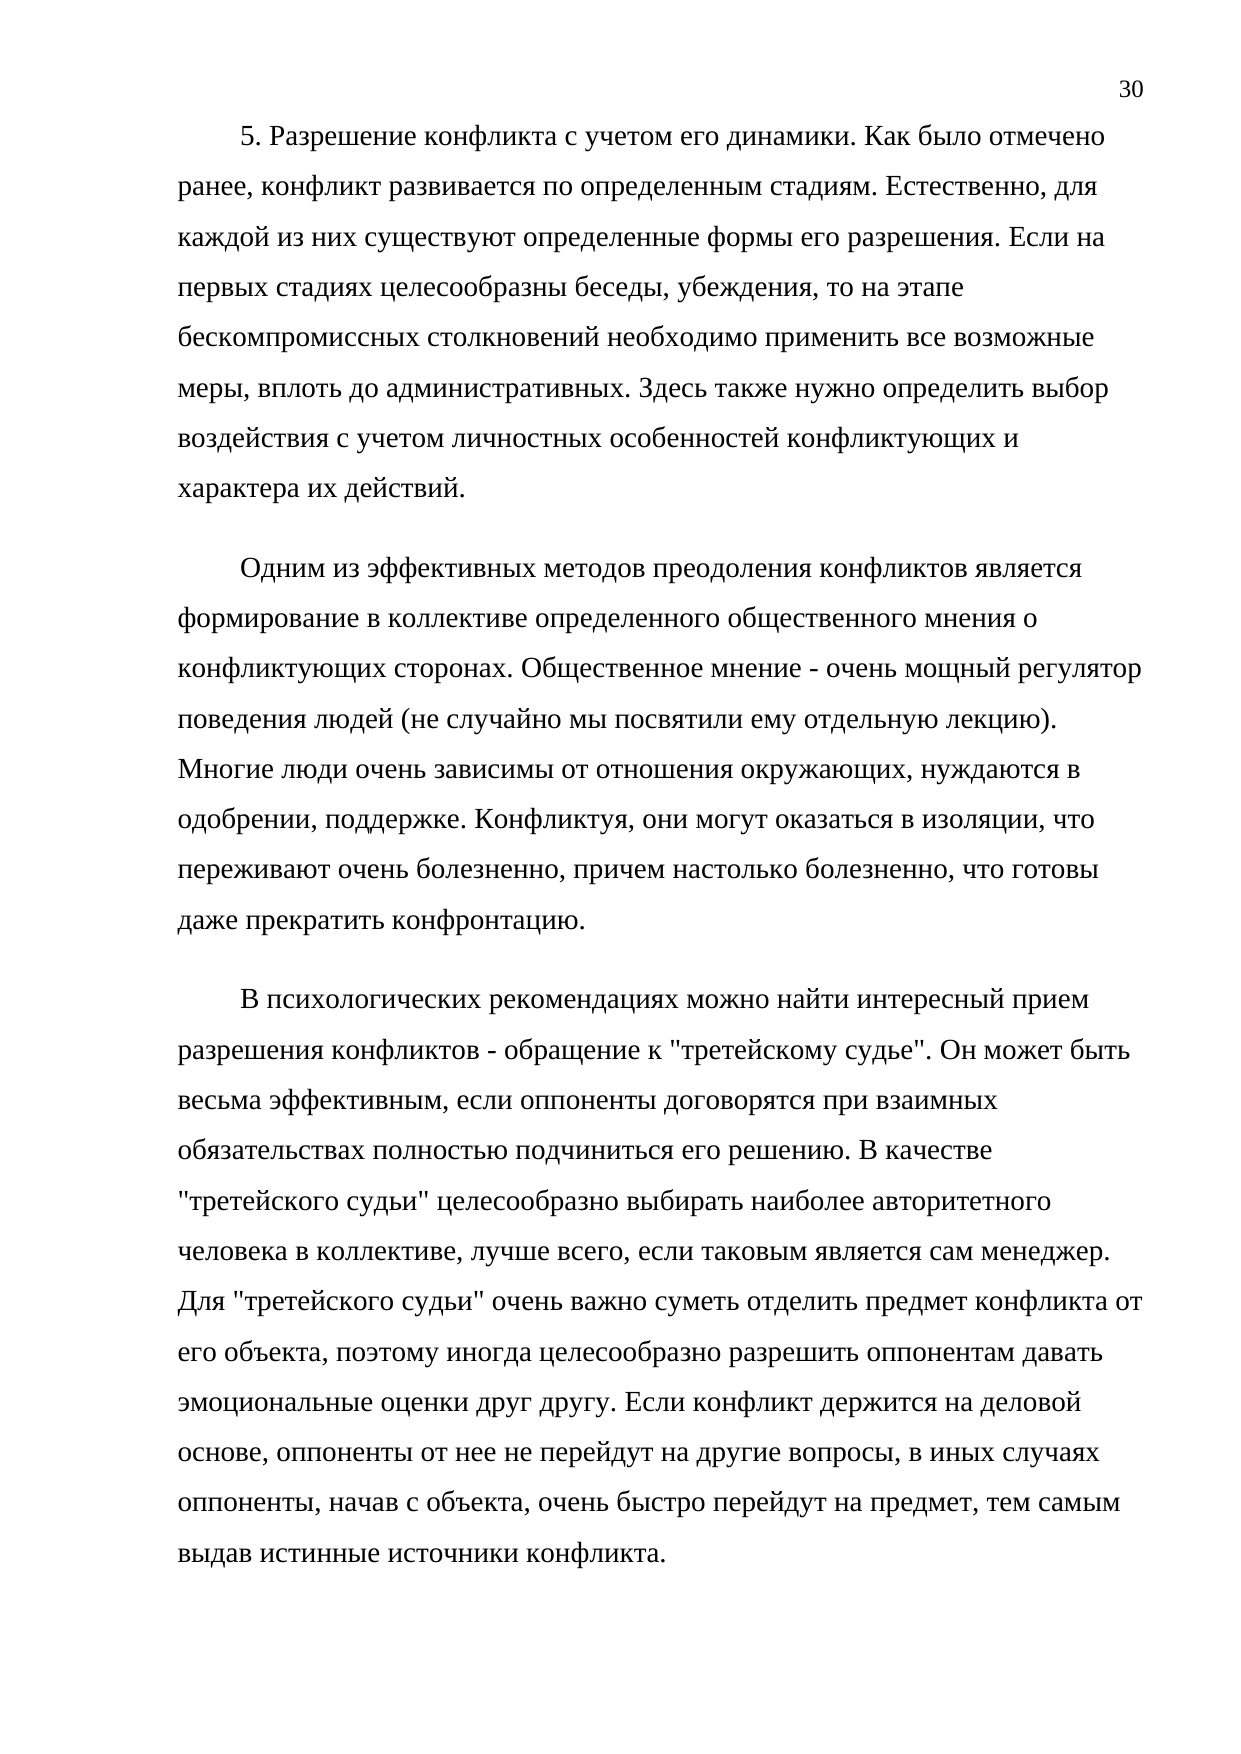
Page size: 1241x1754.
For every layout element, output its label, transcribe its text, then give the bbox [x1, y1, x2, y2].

text 5. Разрешение конфликта с учетом его динамики. Как было отмечено ранее, конфликт развивается по определенным стадиям. Естественно, для каждой из них существуют определенные формы его разрешения. Если на первых стадиях целесообразны беседы, убеждения, то на этапе бескомпромиссных столкновений необходимо применить все возможные меры, вплоть до административных. Здесь также нужно определить выбор воздействия с учетом личностных особенностей конфликтующих и характера их действий. [177, 118, 1144, 504]
text В психологических рекомендациях можно найти интересный прием разрешения конфликтов - обращение к "третейскому судье". Он может быть весьма эффективным, если оппоненты договорятся при взаимных обязательствах полностью подчиниться его решению. В качестве "третейского судьи" целесообразно выбирать наиболее авторитетного человека в коллективе, лучше всего, если таковым является сам менеджер. Для "третейского судьи" очень важно суметь отделить предмет конфликта от его объекта, поэтому иногда целесообразно разрешить оппонентам давать эмоциональные оценки друг другу. Если конфликт держится на деловой основе, оппоненты от нее не перейдут на другие вопросы, в иных случаях оппоненты, начав с объекта, очень быстро перейдут на предмет, тем самым выдав истинные источники конфликта. [177, 981, 1144, 1568]
text Одним из эффективных методов преодоления конфликтов является формирование в коллективе определенного общественного мнения о конфликтующих сторонах. Общественное мнение - очень мощный регулятор поведения людей (не случайно мы посвятили ему отдельную лекцию). Многие люди очень зависимы от отношения окружающих, нуждаются в одобрении, поддержке. Конфликтуя, они могут оказаться в изоляции, что переживают очень болезненно, причем настолько болезненно, что готовы даже прекратить конфронтацию. [177, 550, 1144, 936]
